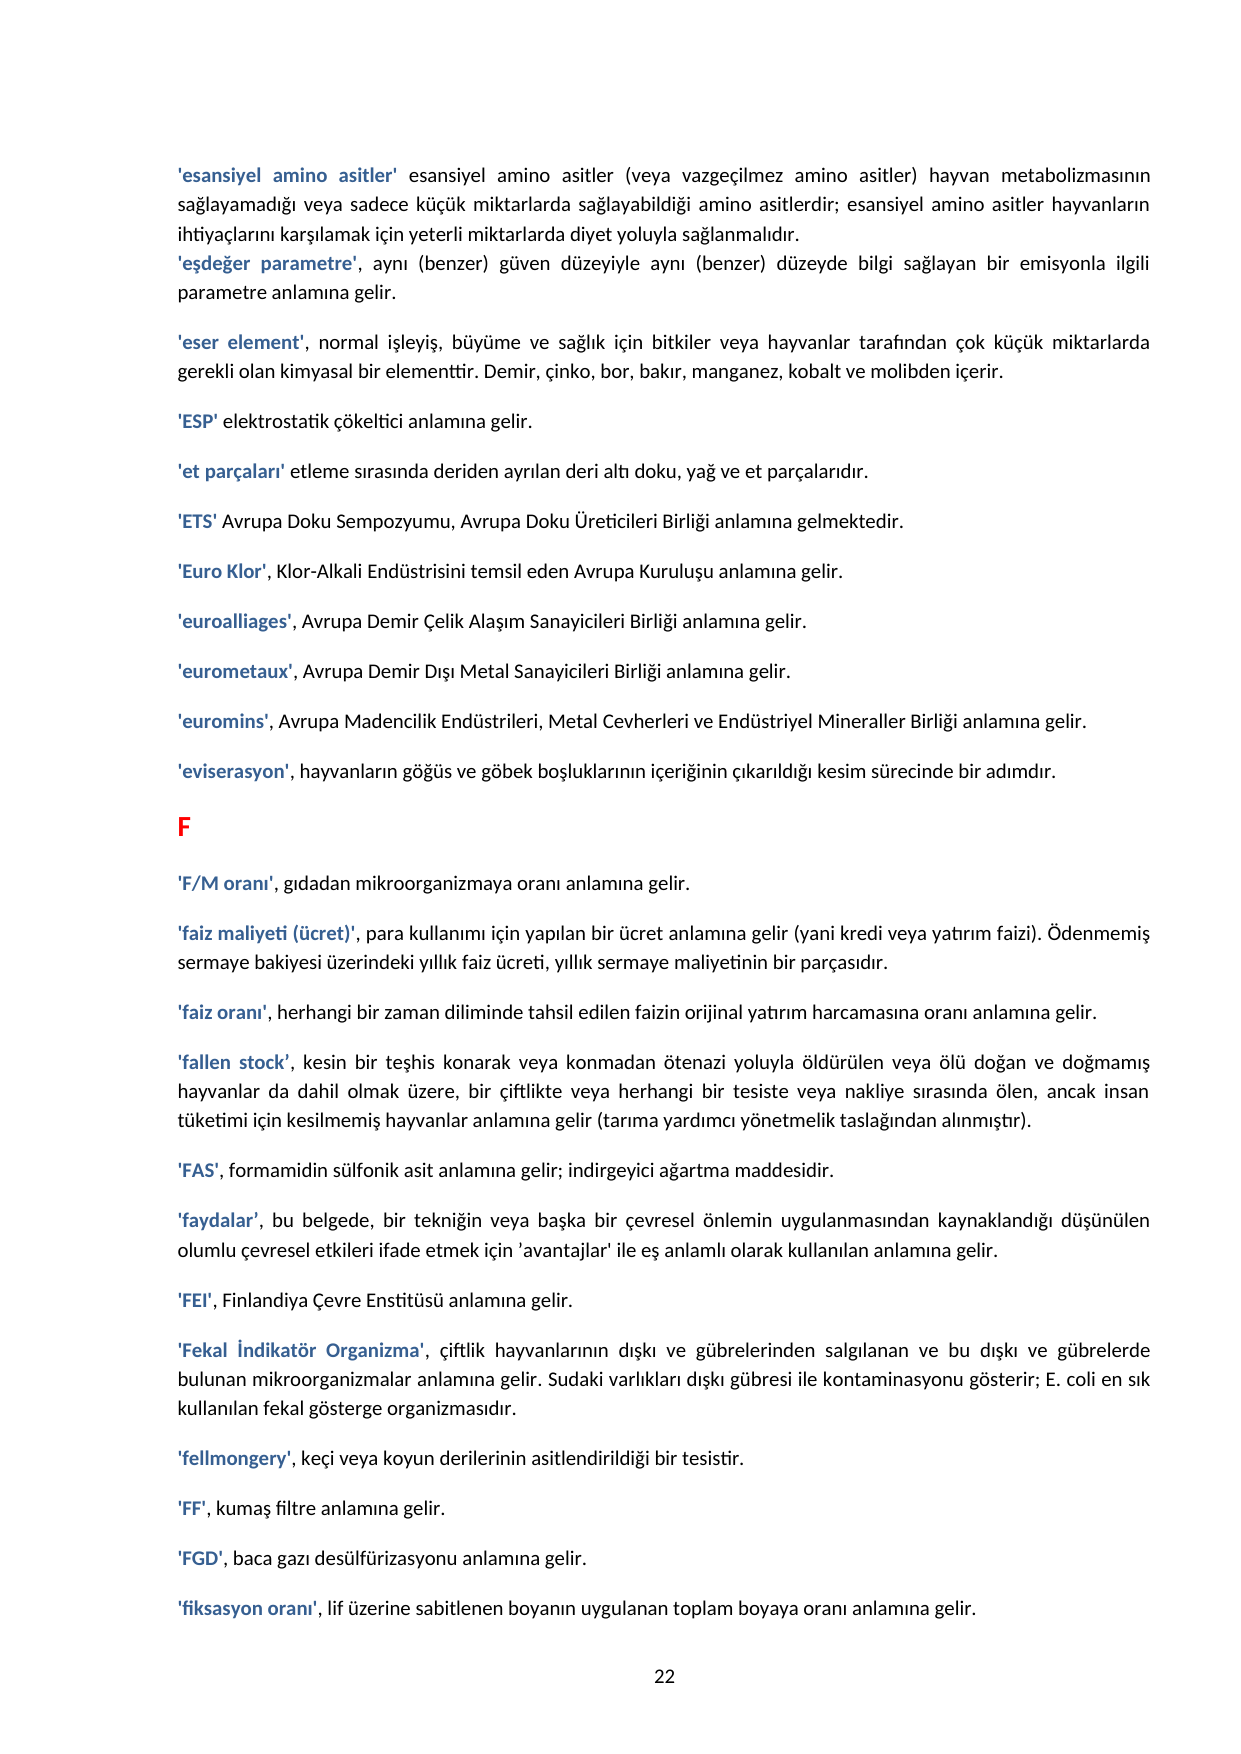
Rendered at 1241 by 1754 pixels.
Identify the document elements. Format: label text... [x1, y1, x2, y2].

text 'Euro Klor', Klor-Alkali Endüstrisini temsil eden Avrupa Kuruluşu anlamına gelir. [177, 558, 1152, 584]
text 'fellmongery', keçi veya koyun derilerinin asitlendirildiği bir tesistir. [177, 1445, 1152, 1471]
text 'eser element', normal işleyiş, büyüme ve sağlık için bitkiler veya hayvanlar tarafından çok küçük miktarlarda gerekli olan kimyasal bir elementtir. Demir, çinko, bor, bakır, manganez, kobalt ve molibden içerir. [177, 329, 1152, 384]
text 'F/M oranı', gıdadan mikroorganizmaya oranı anlamına gelir. [177, 870, 1152, 896]
text 'fallen stock’, kesin bir teşhis konarak veya konmadan ötenazi yoluyla öldürülen veya ölü doğan ve doğmamış hayvanlar da dahil olmak üzere, bir çiftlikte veya herhangi bir tesiste veya nakliye sırasında ölen, ancak insan tüketimi için kesilmemiş hayvanlar anlamına gelir (tarıma yardımcı yönetmelik taslağından alınmıştır). [177, 1049, 1152, 1133]
text 'FAS', formamidin sülfonik asit anlamına gelir; indirgeyici ağartma maddesidir. [177, 1158, 1152, 1183]
text 'ETS' Avrupa Doku Sempozyumu, Avrupa Doku Üreticileri Birliği anlamına gelmektedir. [177, 508, 1152, 534]
text 'et parçaları' etleme sırasında deriden ayrılan deri altı doku, yağ ve et parçalarıdır. [177, 458, 1152, 484]
text 'eurometaux', Avrupa Demir Dışı Metal Sanayicileri Birliği anlamına gelir. [177, 658, 1152, 684]
text 'FGD', baca gazı desülfürizasyonu anlamına gelir. [177, 1545, 1152, 1571]
text 'faiz oranı', herhangi bir zaman diliminde tahsil edilen faizin orijinal yatırım harcamasına oranı anlamına gelir. [177, 999, 1152, 1025]
text 'eviserasyon', hayvanların göğüs ve göbek boşluklarının içeriğinin çıkarıldığı kesim sürecinde bir adımdır. [177, 758, 1152, 784]
text 'esansiyel amino asitler' esansiyel amino asitler (veya vazgeçilmez amino asitler) hayvan metabolizmasının sağlayamadığı veya sadece küçük miktarlarda sağlayabildiği amino asitlerdir; esansiyel amino asitler hayvanların ihtiyaçlarını karşılamak için yeterli miktarlarda diyet yoluyla sağlanmalıdır. [177, 162, 1152, 246]
text 'Fekal İndikatör Organizma', çiftlik hayvanlarının dışkı ve gübrelerinden salgılanan ve bu dışkı ve gübrelerde bulunan mikroorganizmalar anlamına gelir. Sudaki varlıkları dışkı gübresi ile kontaminasyonu gösterir; E. coli en sık kullanılan fekal gösterge organizmasıdır. [177, 1337, 1152, 1421]
text 'FEI', Finlandiya Çevre Enstitüsü anlamına gelir. [177, 1287, 1152, 1312]
text 'euromins', Avrupa Madencilik Endüstrileri, Metal Cevherleri ve Endüstriyel Mineraller Birliği anlamına gelir. [177, 708, 1152, 734]
text 'fiksasyon oranı', lif üzerine sabitlenen boyanın uygulanan toplam boyaya oranı anlamına gelir. [177, 1595, 1152, 1621]
text 'euroalliages', Avrupa Demir Çelik Alaşım Sanayicileri Birliği anlamına gelir. [177, 608, 1152, 634]
text 'ESP' elektrostatik çökeltici anlamına gelir. [177, 408, 1152, 434]
text 'eşdeğer parametre', aynı (benzer) güven düzeyiyle aynı (benzer) düzeyde bilgi sağlayan bir emisyonla ilgili parametre anlamına gelir. [177, 250, 1152, 304]
text 'FF', kumaş filtre anlamına gelir. [177, 1495, 1152, 1521]
text 'faydalar’, bu belgede, bir tekniğin veya başka bir çevresel önlemin uygulanmasından kaynaklandığı düşünülen olumlu çevresel etkileri ifade etmek için ’avantajlar' ile eş anlamlı olarak kullanılan anlamına gelir. [177, 1208, 1152, 1262]
text F [177, 808, 1152, 844]
text 'faiz maliyeti (ücret)', para kullanımı için yapılan bir ücret anlamına gelir (yani kredi veya yatırım faizi). Ödenmemiş sermaye bakiyesi üzerindeki yıllık faiz ücreti, yıllık sermaye maliyetinin bir parçasıdır. [177, 920, 1152, 975]
